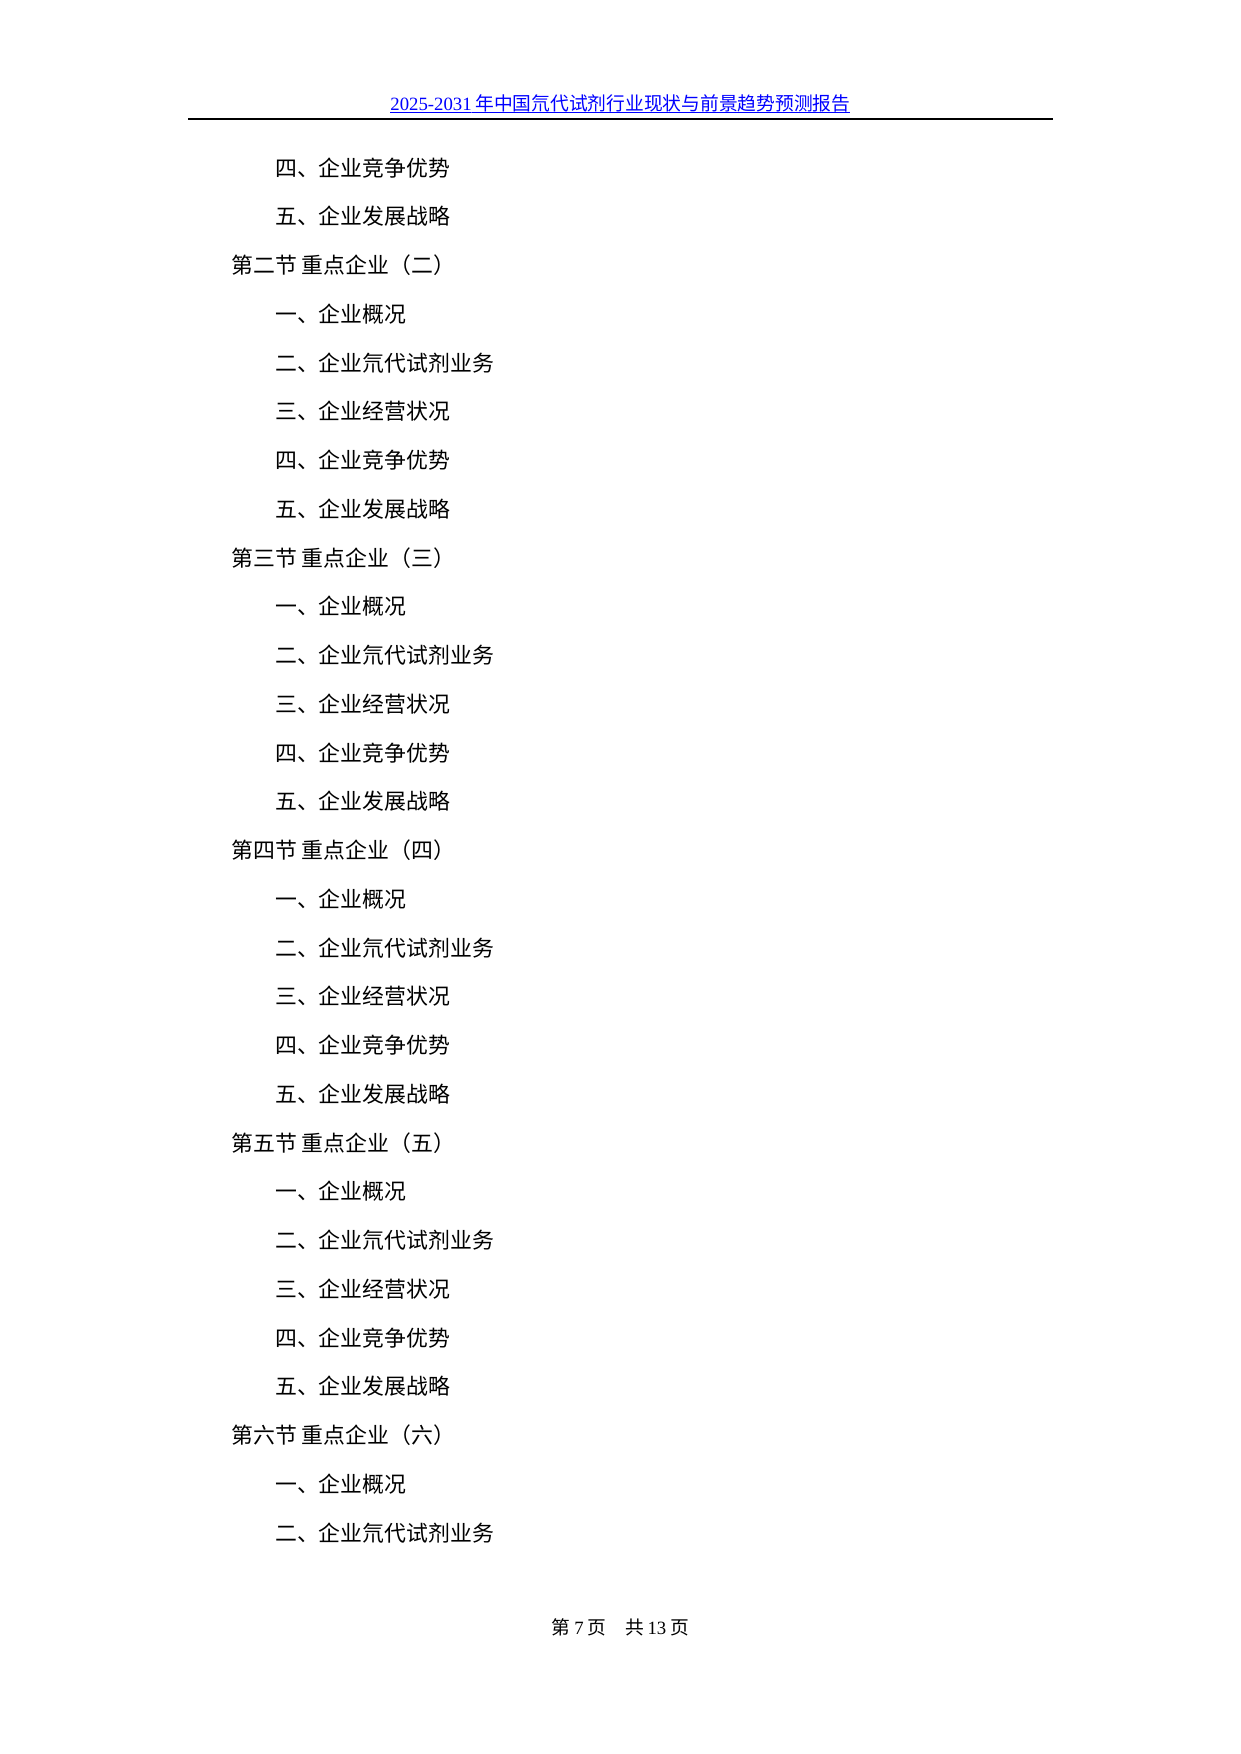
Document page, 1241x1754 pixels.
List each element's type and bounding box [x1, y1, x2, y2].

text [187, 150, 1053, 1548]
